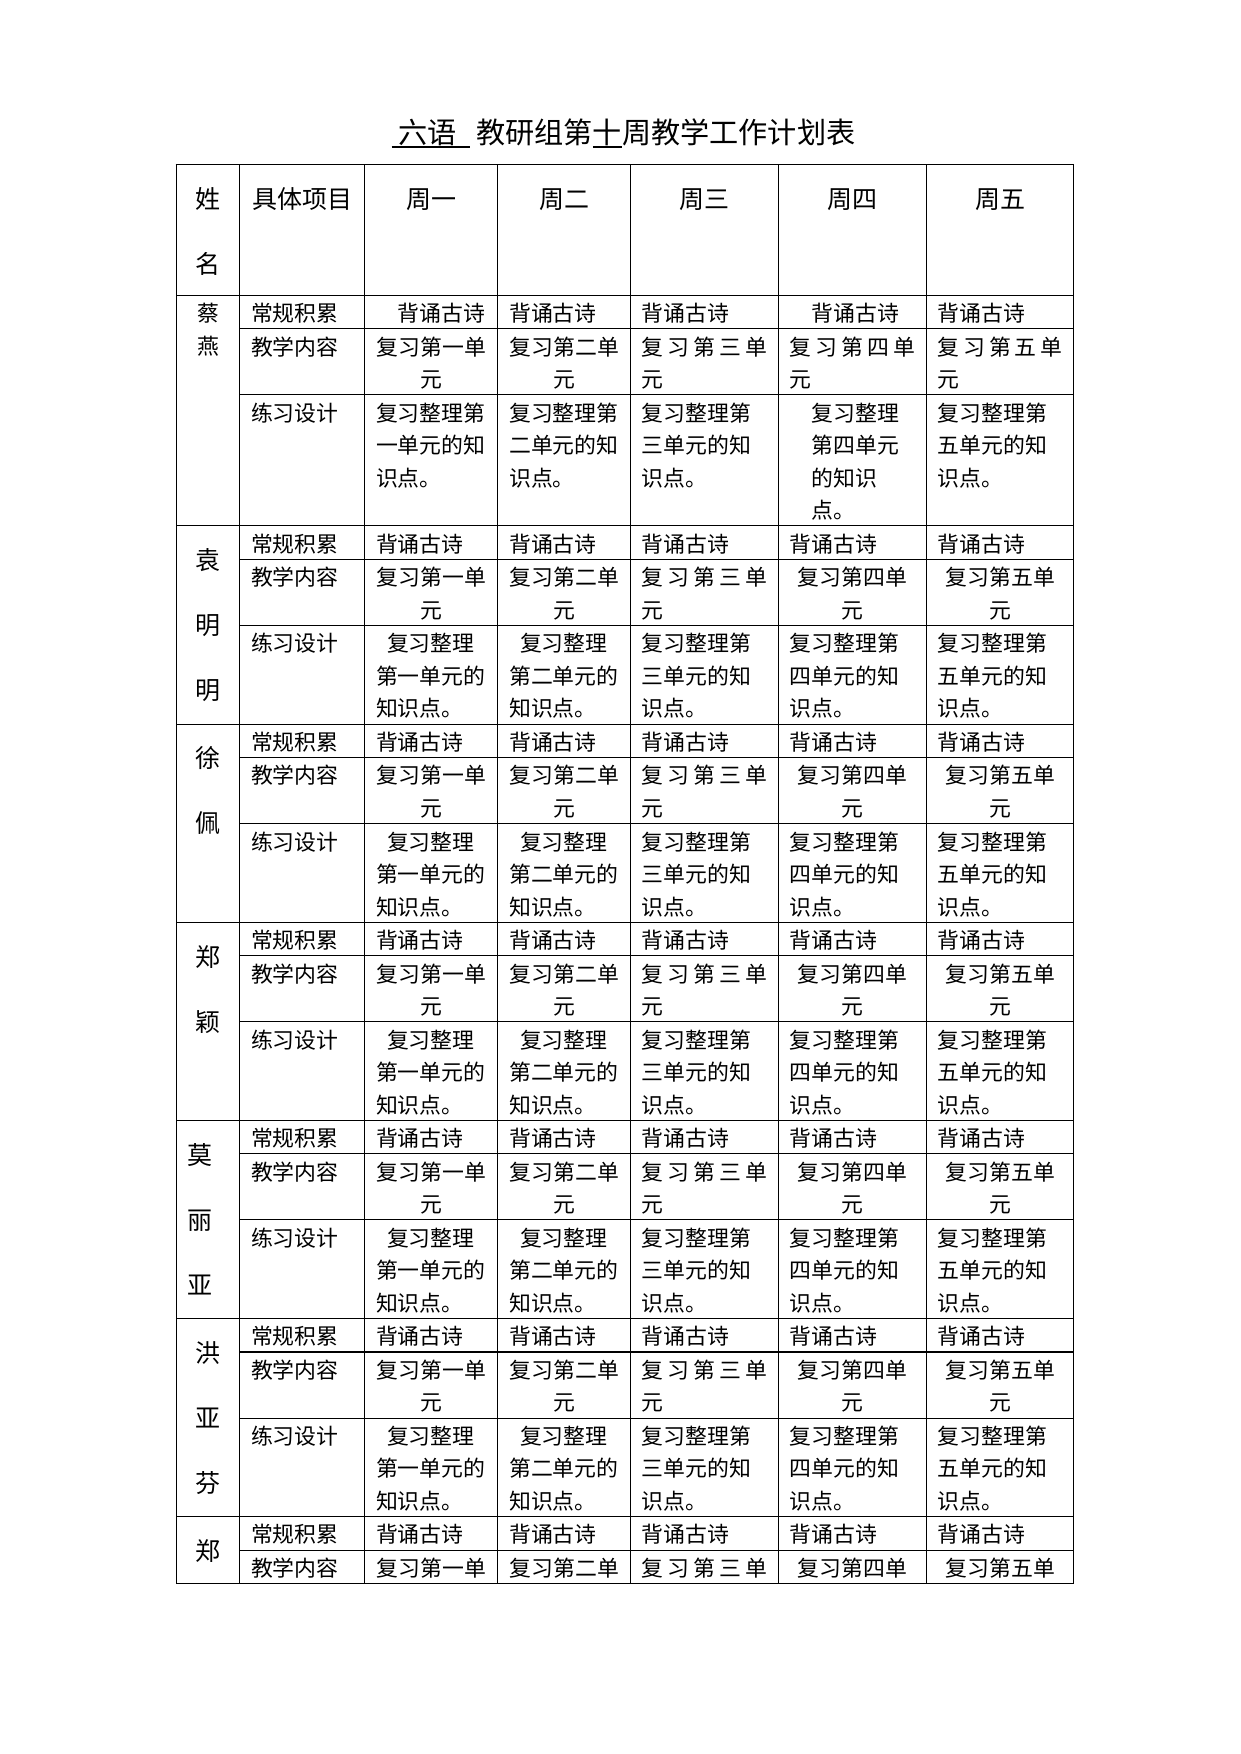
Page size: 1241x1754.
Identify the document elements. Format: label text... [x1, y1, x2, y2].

table_cell 练习设计 [240, 1220, 364, 1318]
table_cell 复习整理第二单元的知识点。 [498, 626, 630, 723]
table_cell 背诵古诗 [365, 1121, 497, 1153]
table_cell 复习第四单元 [779, 1353, 926, 1417]
table_cell 复习整理第三单元的知识点。 [631, 395, 778, 525]
table_cell 复习整理第四单元的知识点。 [779, 1022, 926, 1120]
table_cell 复习第四单元 [779, 329, 926, 394]
table_cell 复习第一单元 [365, 1154, 497, 1219]
table_cell 复习第三单元 [631, 1353, 778, 1417]
table_cell 徐佩 [177, 725, 239, 922]
table_cell 复习整理第四单元的知识点。 [779, 626, 926, 723]
table_cell 复习整理第四单元的知识点。 [779, 395, 926, 525]
table_cell 复习整理第四单元的知识点。 [779, 1419, 926, 1516]
table_cell 复习第四单元 [779, 1154, 926, 1219]
table_cell 复习第四单元 [779, 758, 926, 823]
table_cell 背诵古诗 [927, 526, 1073, 559]
table_cell 背诵古诗 [498, 1319, 630, 1351]
table_cell 复习整理第二单元的知识点。 [498, 824, 630, 922]
table_cell 常规积累 [240, 1319, 364, 1351]
table_cell 复习整理第四单元的知识点。 [779, 1220, 926, 1318]
table_cell 背诵古诗 [365, 1319, 497, 1351]
table_cell 背诵古诗 [631, 1517, 778, 1549]
table_cell 复习第一单元 [365, 956, 497, 1021]
table_cell 教学内容 [240, 329, 364, 394]
table_cell 复习第三单元 [631, 1154, 778, 1219]
table_cell 背诵古诗 [365, 923, 497, 955]
table_cell 背诵古诗 [498, 1121, 630, 1153]
table_cell 常规积累 [240, 296, 364, 328]
table_cell 教学内容 [240, 1353, 364, 1417]
table_cell 背诵古诗 [779, 1121, 926, 1153]
table_cell 蔡燕 [177, 296, 239, 525]
table_cell 背诵古诗 [498, 923, 630, 955]
table_cell 复习整理第二单元的知识点。 [498, 1220, 630, 1318]
table_cell 常规积累 [240, 1121, 364, 1153]
table_cell 背诵古诗 [779, 296, 926, 328]
table_cell 复习整理第一单元的知识点。 [365, 824, 497, 922]
table_cell 复习整理第二单元的知识点。 [498, 395, 630, 525]
table_cell 复习第二单元 [498, 1154, 630, 1219]
table_cell 复习第三单元 [631, 1551, 778, 1583]
table_cell 教学内容 [240, 1154, 364, 1219]
table_cell 复习第三单元 [631, 329, 778, 394]
table_cell 背诵古诗 [927, 923, 1073, 955]
table_cell 复习第一单元 [365, 1551, 497, 1583]
table_cell 常规积累 [240, 526, 364, 559]
table_cell 复习整理第五单元的知识点。 [927, 1022, 1073, 1120]
table_cell 复习第二单元 [498, 758, 630, 823]
table_cell 背诵古诗 [631, 725, 778, 757]
table_cell 背诵古诗 [927, 1121, 1073, 1153]
table_cell 教学内容 [240, 560, 364, 625]
table_cell 复习第一单元 [365, 1353, 497, 1417]
table_cell 复习整理第三单元的知识点。 [631, 1220, 778, 1318]
table_cell 背诵古诗 [779, 923, 926, 955]
table_header 周二 [498, 165, 630, 295]
table_cell 复习第五单元 [927, 1551, 1073, 1583]
table_cell 常规积累 [240, 923, 364, 955]
table_cell 背诵古诗 [779, 725, 926, 757]
table_cell 练习设计 [240, 824, 364, 922]
table_header 姓名 [177, 165, 239, 295]
table_cell 复习第五单元 [927, 1154, 1073, 1219]
table_cell 背诵古诗 [365, 1517, 497, 1549]
table_cell 复习第二单元 [498, 329, 630, 394]
table_header 周五 [927, 165, 1073, 295]
table_cell 教学内容 [240, 1551, 364, 1583]
table_cell 复习整理第一单元的知识点。 [365, 1220, 497, 1318]
table_cell 练习设计 [240, 395, 364, 525]
table_cell 背诵古诗 [498, 1517, 630, 1549]
table_cell 练习设计 [240, 1419, 364, 1516]
table_cell 郑玉琴 [177, 1517, 239, 1583]
table_cell 复习第四单元 [779, 560, 926, 625]
table_cell 复习整理第四单元的知识点。 [779, 824, 926, 922]
table_cell 莫丽亚 [177, 1121, 239, 1318]
table_cell 复习第一单元 [365, 560, 497, 625]
table_cell 复习整理第三单元的知识点。 [631, 824, 778, 922]
table_cell 复习第五单元 [927, 560, 1073, 625]
table_cell 背诵古诗 [927, 1517, 1073, 1549]
table_cell 常规积累 [240, 725, 364, 757]
table_cell 复习整理第五单元的知识点。 [927, 395, 1073, 525]
table_header 具体项目 [240, 165, 364, 295]
table_cell 复习第五单元 [927, 956, 1073, 1021]
table_cell 复习第二单元 [498, 956, 630, 1021]
table_cell 背诵古诗 [365, 526, 497, 559]
table_cell 背诵古诗 [498, 526, 630, 559]
table_cell 洪亚芬 [177, 1319, 239, 1516]
table_cell 袁明明 [177, 526, 239, 723]
table_cell 复习第二单元 [498, 560, 630, 625]
table_cell 复习第五单元 [927, 758, 1073, 823]
table_cell 复习整理第一单元的知识点。 [365, 395, 497, 525]
table_cell 背诵古诗 [365, 296, 497, 328]
table_cell 练习设计 [240, 1022, 364, 1120]
table_cell 复习第四单元 [779, 1551, 926, 1583]
table_cell 背诵古诗 [779, 526, 926, 559]
table_cell 复习整理第五单元的知识点。 [927, 1220, 1073, 1318]
table_cell 背诵古诗 [498, 296, 630, 328]
table_cell 复习整理第二单元的知识点。 [498, 1419, 630, 1516]
table_cell 背诵古诗 [365, 725, 497, 757]
table_cell 复习第五单元 [927, 329, 1073, 394]
table_cell 复习第五单元 [927, 1353, 1073, 1417]
table_cell 复习第四单元 [779, 956, 926, 1021]
table_cell 复习第一单元 [365, 329, 497, 394]
table_cell 复习第二单元 [498, 1551, 630, 1583]
table_cell 复习整理第三单元的知识点。 [631, 1419, 778, 1516]
table_cell 背诵古诗 [779, 1319, 926, 1351]
table_cell 背诵古诗 [631, 1121, 778, 1153]
table_header 周一 [365, 165, 497, 295]
table_cell 复习第二单元 [498, 1353, 630, 1417]
text 六语 教研组第十周教学工作计划表 [187, 99, 1053, 164]
table_cell 练习设计 [240, 626, 364, 723]
table_header 周四 [779, 165, 926, 295]
table_cell 复习整理第五单元的知识点。 [927, 626, 1073, 723]
table_cell 复习第三单元 [631, 560, 778, 625]
table_cell 背诵古诗 [927, 725, 1073, 757]
table_cell 复习第三单元 [631, 758, 778, 823]
table_cell 教学内容 [240, 956, 364, 1021]
table_cell 背诵古诗 [631, 1319, 778, 1351]
table_cell 复习整理第一单元的知识点。 [365, 1419, 497, 1516]
table_cell 教学内容 [240, 758, 364, 823]
table_cell 背诵古诗 [631, 923, 778, 955]
table_cell 背诵古诗 [779, 1517, 926, 1549]
table_cell 复习整理第五单元的知识点。 [927, 824, 1073, 922]
table_cell 复习整理第五单元的知识点。 [927, 1419, 1073, 1516]
table_cell 复习整理第三单元的知识点。 [631, 626, 778, 723]
table_cell 常规积累 [240, 1517, 364, 1549]
table_cell 复习第一单元 [365, 758, 497, 823]
table_cell 复习整理第一单元的知识点。 [365, 626, 497, 723]
table_cell 复习整理第三单元的知识点。 [631, 1022, 778, 1120]
table_cell 郑颖 [177, 923, 239, 1120]
table_cell 背诵古诗 [927, 1319, 1073, 1351]
table_cell 背诵古诗 [927, 296, 1073, 328]
table_cell 复习整理第二单元的知识点。 [498, 1022, 630, 1120]
table_cell 背诵古诗 [631, 526, 778, 559]
table_cell 背诵古诗 [498, 725, 630, 757]
table_cell 复习第三单元 [631, 956, 778, 1021]
table_header 周三 [631, 165, 778, 295]
table_cell 复习整理第一单元的知识点。 [365, 1022, 497, 1120]
table_cell 背诵古诗 [631, 296, 778, 328]
